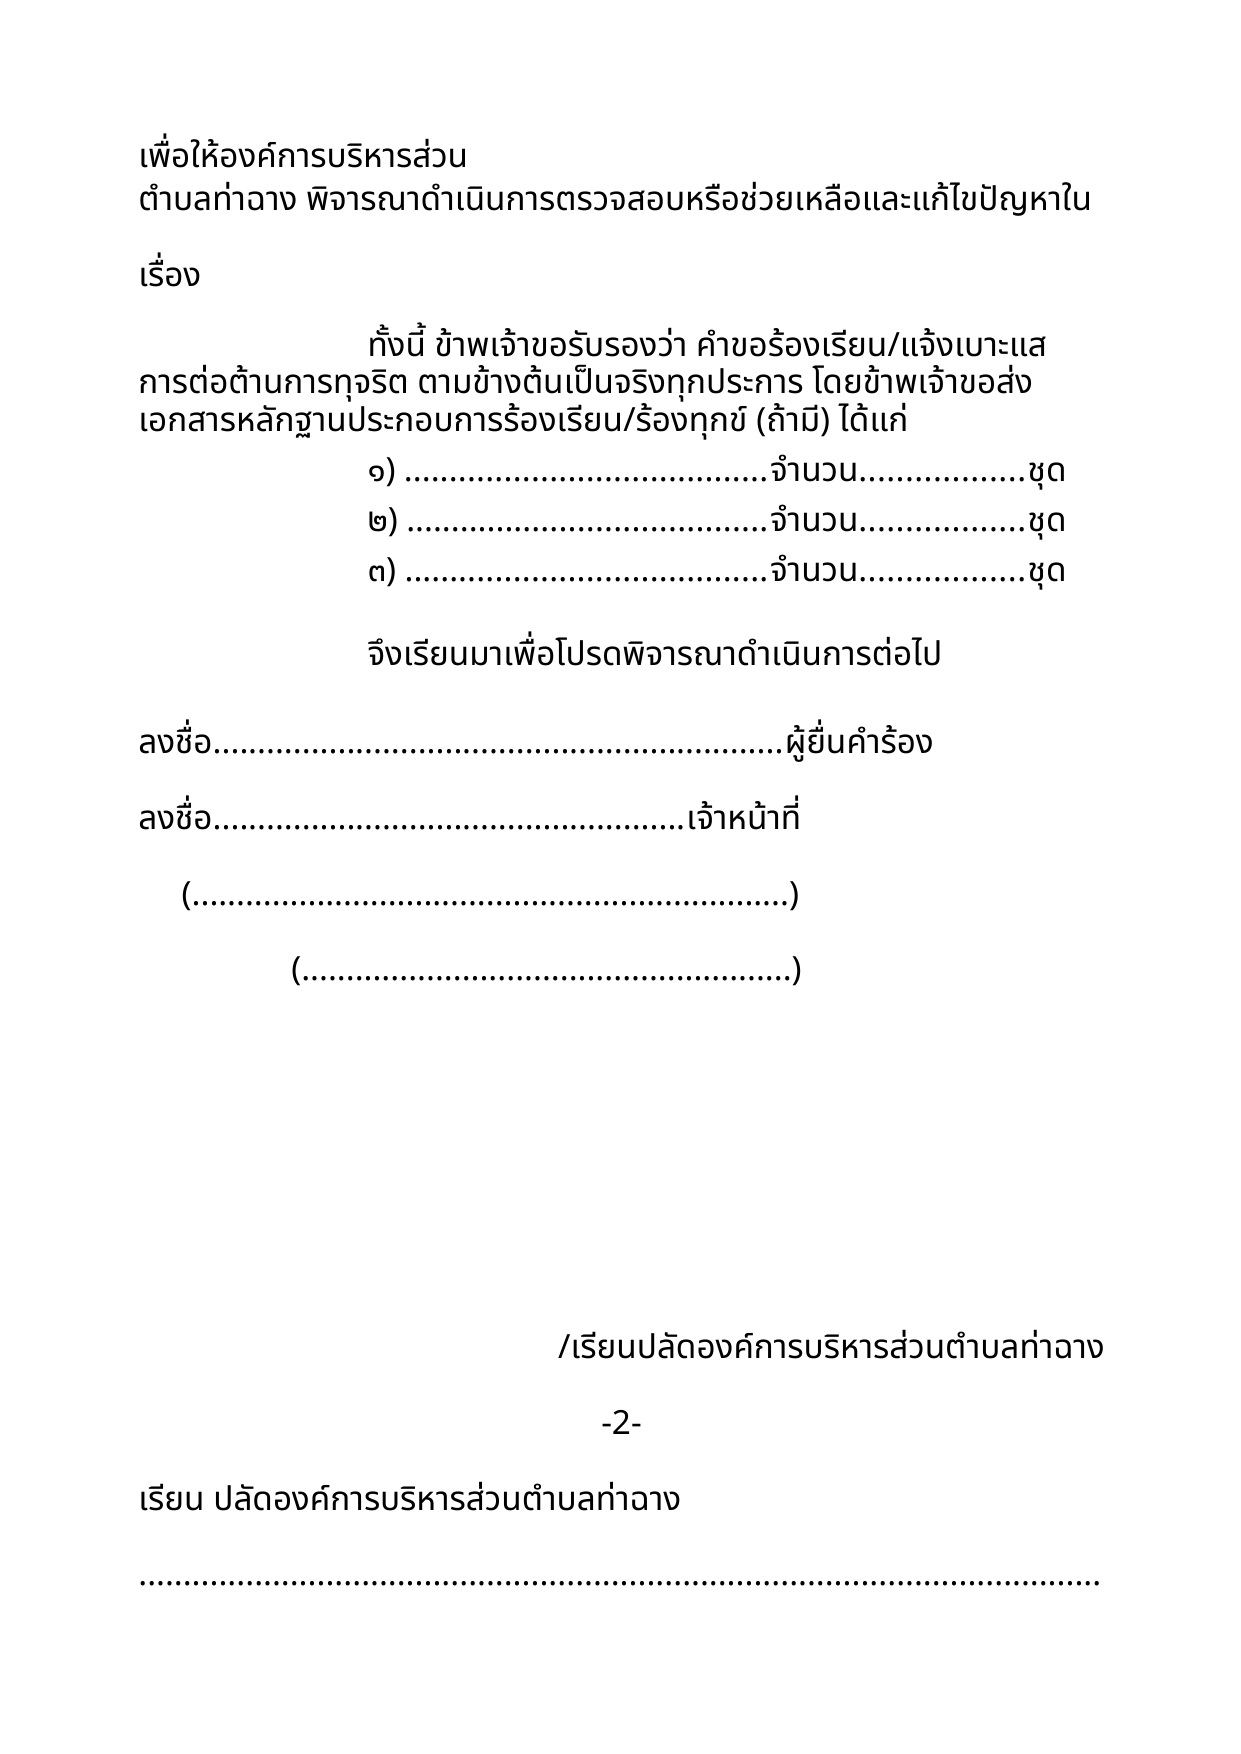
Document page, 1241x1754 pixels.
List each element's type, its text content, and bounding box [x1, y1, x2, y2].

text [138, 1550, 1104, 1601]
text เรียน ปลัดองค์การบริหารส่วนตำบลท่าฉาง [138, 1474, 1104, 1525]
text ๒) จำนวน ชุด [138, 491, 1104, 541]
text ตำบลท่าฉาง พิจารณาดำเนินการตรวจสอบหรือช่วยเหลือและแก้ไขปัญหาในเรื่อง [138, 175, 1104, 301]
text ๑) จำนวน ชุด [138, 441, 1104, 491]
text ทั้งนี้ ข้าพเจ้าขอรับรองว่า คำขอร้องเรียน/แจ้งเบาะแสการต่อต้านการทุจริต ตามข้างต้นเป็นจริงทุกประการ โดยข้าพเจ้าขอส่งเอกสารหลักฐานประกอบการร้องเรียน/ร้องทุกข์ (ถ้ามี) ได้แก่ [138, 326, 1075, 439]
text ๓) จำนวน ชุด [138, 541, 1104, 591]
text -2- [138, 1399, 1104, 1449]
text ลงชื่อ................................................................ผู้ยื่นคำร้อง ลงชื่อ.....................................................เจ้าหน้าที่ [138, 718, 1104, 844]
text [138, 138, 1104, 175]
text /เรียนปลัดองค์การบริหารส่วนตำบลท่าฉาง [138, 1323, 1104, 1374]
text (...................................................................) (.......................................................) [138, 869, 1104, 996]
text จึงเรียนมาเพื่อโปรดพิจารณาดำเนินการต่อไป [138, 630, 1104, 681]
